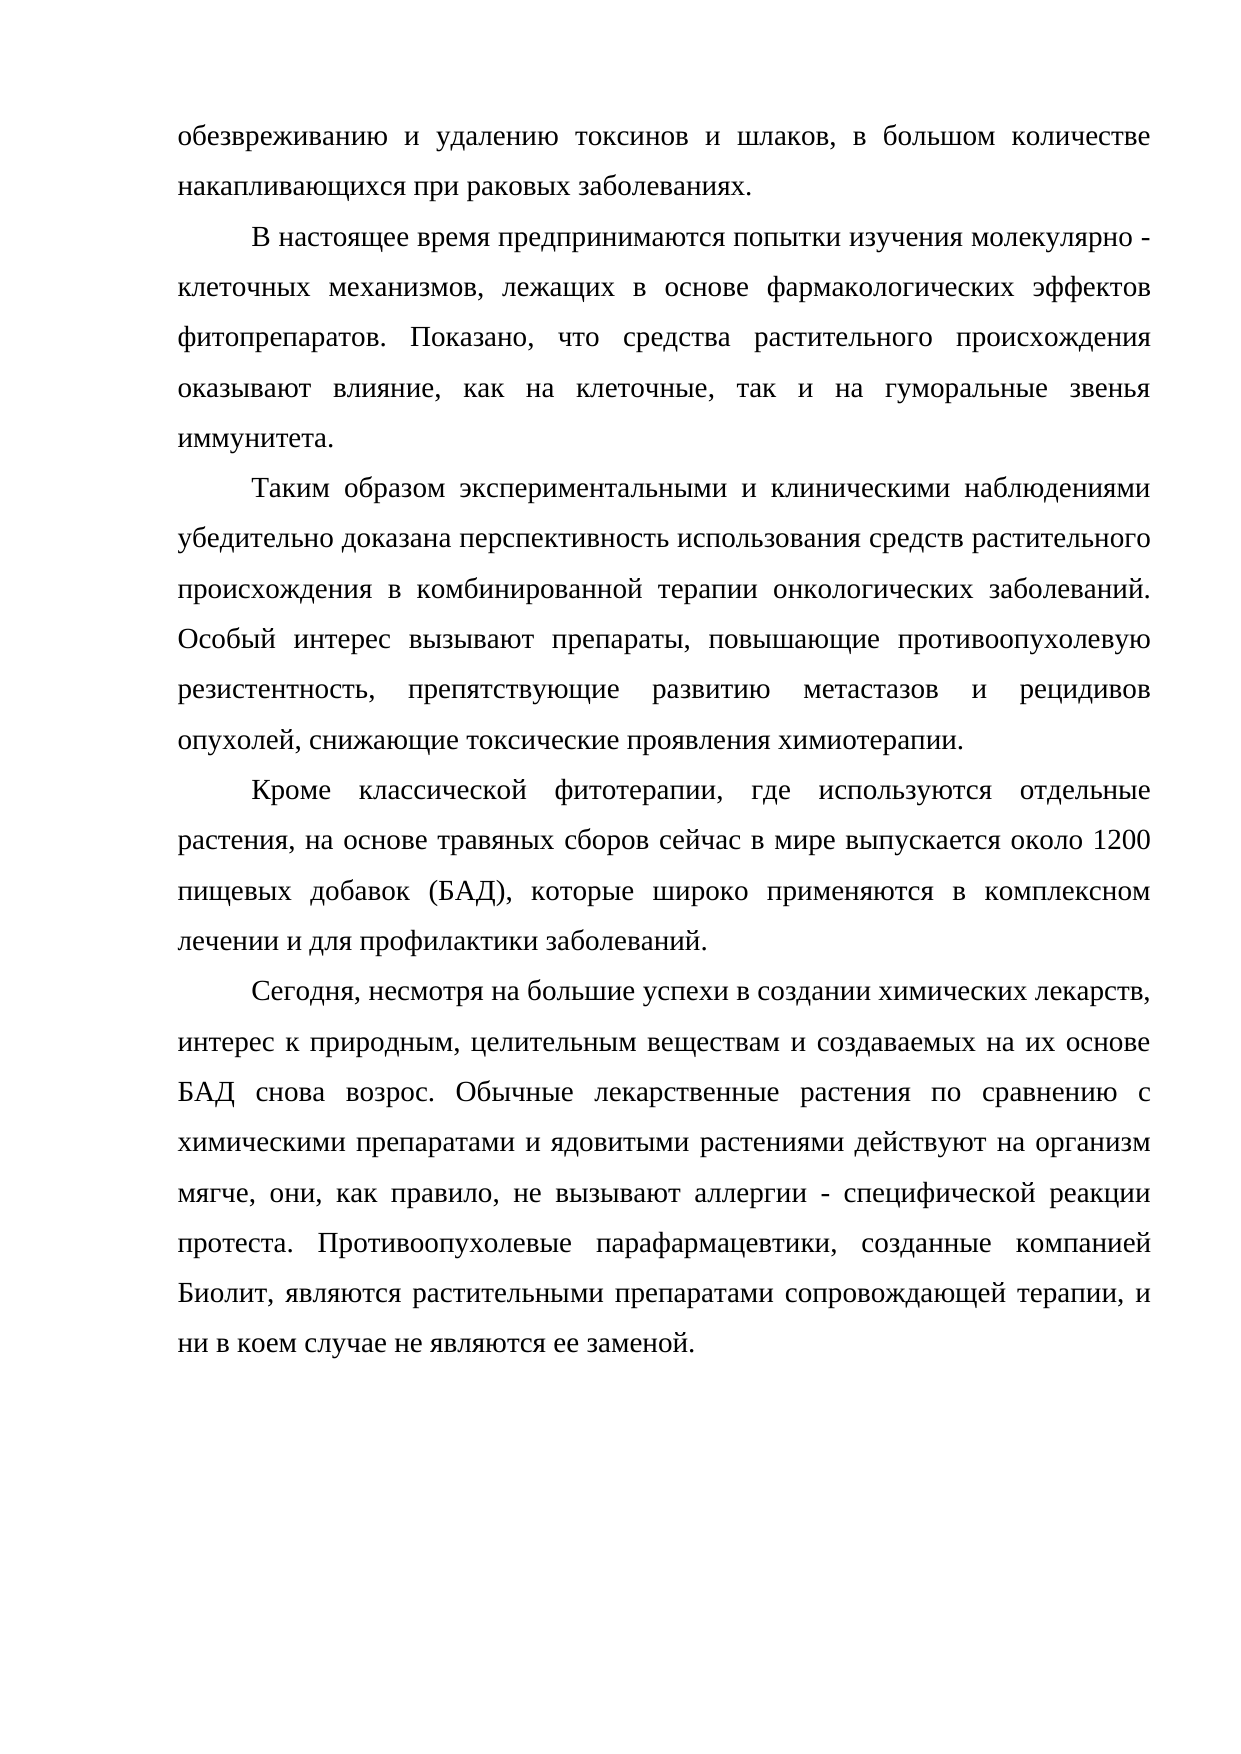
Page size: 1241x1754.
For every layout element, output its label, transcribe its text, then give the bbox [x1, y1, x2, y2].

text В настоящее время предпринимаются попытки изучения молекулярно - клеточных механизмов, лежащих в основе фармакологических эффектов фитопрепаратов. Показано, что средства растительного происхождения оказывают влияние, как на клеточные, так и на гуморальные звенья иммунитета. [177, 219, 1152, 453]
text Таким образом экспериментальными и клиническими наблюдениями убедительно доказана перспективность использования средств растительного происхождения в комбинированной терапии онкологических заболеваний. Особый интерес вызывают препараты, повышающие противоопухолевую резистентность, препятствующие развитию метастазов и рецидивов опухолей, снижающие токсические проявления химиотерапии. [177, 470, 1152, 755]
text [177, 118, 1152, 202]
text Кроме классической фитотерапии, где используются отдельные растения, на основе травяных сборов сейчас в мире выпускается около 1200 пищевых добавок (БАД), которые широко применяются в комплексном лечении и для профилактики заболеваний. [177, 772, 1152, 957]
text Сегодня, несмотря на большие успехи в создании химических лекарств, интерес к природным, целительным веществам и создаваемых на их основе БАД снова возрос. Обычные лекарственные растения по сравнению с химическими препаратами и ядовитыми растениями действуют на организм мягче, они, как правило, не вызывают аллергии - специфической реакции протеста. Противоопухолевые парафармацевтики, созданные компанией Биолит, являются растительными препаратами сопровождающей терапии, и ни в коем случае не являются ее заменой. [177, 973, 1152, 1359]
